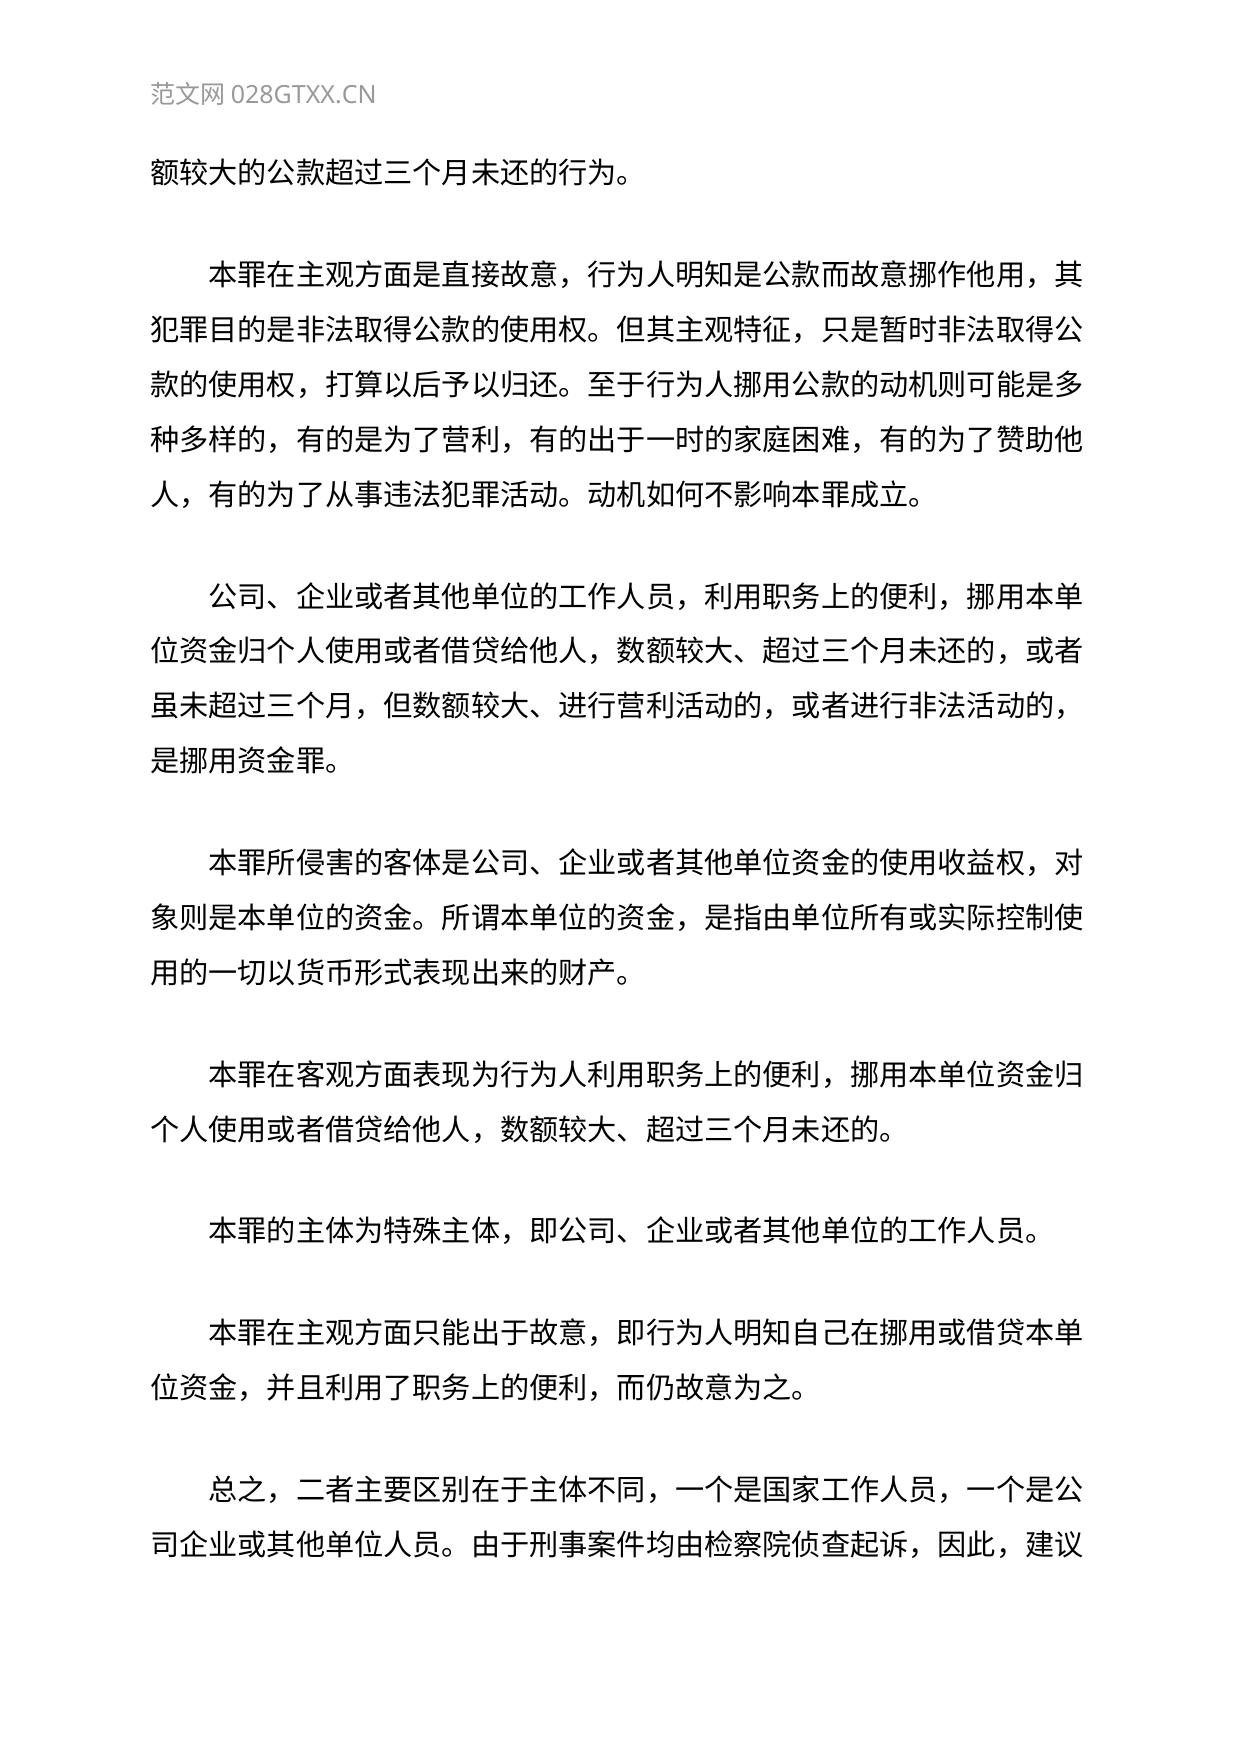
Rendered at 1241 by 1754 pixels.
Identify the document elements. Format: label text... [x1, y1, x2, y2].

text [150, 150, 1090, 192]
text 公司、企业或者其他单位的工作人员，利用职务上的便利，挪用本单位资金归个人使用或者借贷给他人，数额较大、超过三个月未还的，或者虽未超过三个月，但数额较大、进行营利活动的，或者进行非法活动的，是挪用资金罪。 [150, 573, 1090, 780]
text 本罪在主观方面只能出于故意，即行为人明知自己在挪用或借贷本单位资金，并且利用了职务上的便利，而仍故意为之。 [150, 1309, 1090, 1407]
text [150, 1466, 1090, 1563]
text 本罪在客观方面表现为行为人利用职务上的便利，挪用本单位资金归个人使用或者借贷给他人，数额较大、超过三个月未还的。 [150, 1051, 1090, 1148]
text 本罪所侵害的客体是公司、企业或者其他单位资金的使用收益权，对象则是本单位的资金。所谓本单位的资金，是指由单位所有或实际控制使用的一切以货币形式表现出来的财产。 [150, 839, 1090, 992]
text 本罪的主体为特殊主体，即公司、企业或者其他单位的工作人员。 [150, 1208, 1090, 1250]
text 本罪在主观方面是直接故意，行为人明知是公款而故意挪作他用，其犯罪目的是非法取得公款的使用权。但其主观特征，只是暂时非法取得公款的使用权，打算以后予以归还。至于行为人挪用公款的动机则可能是多种多样的，有的是为了营利，有的出于一时的家庭困难，有的为了赞助他人，有的为了从事违法犯罪活动。动机如何不影响本罪成立。 [150, 252, 1090, 514]
